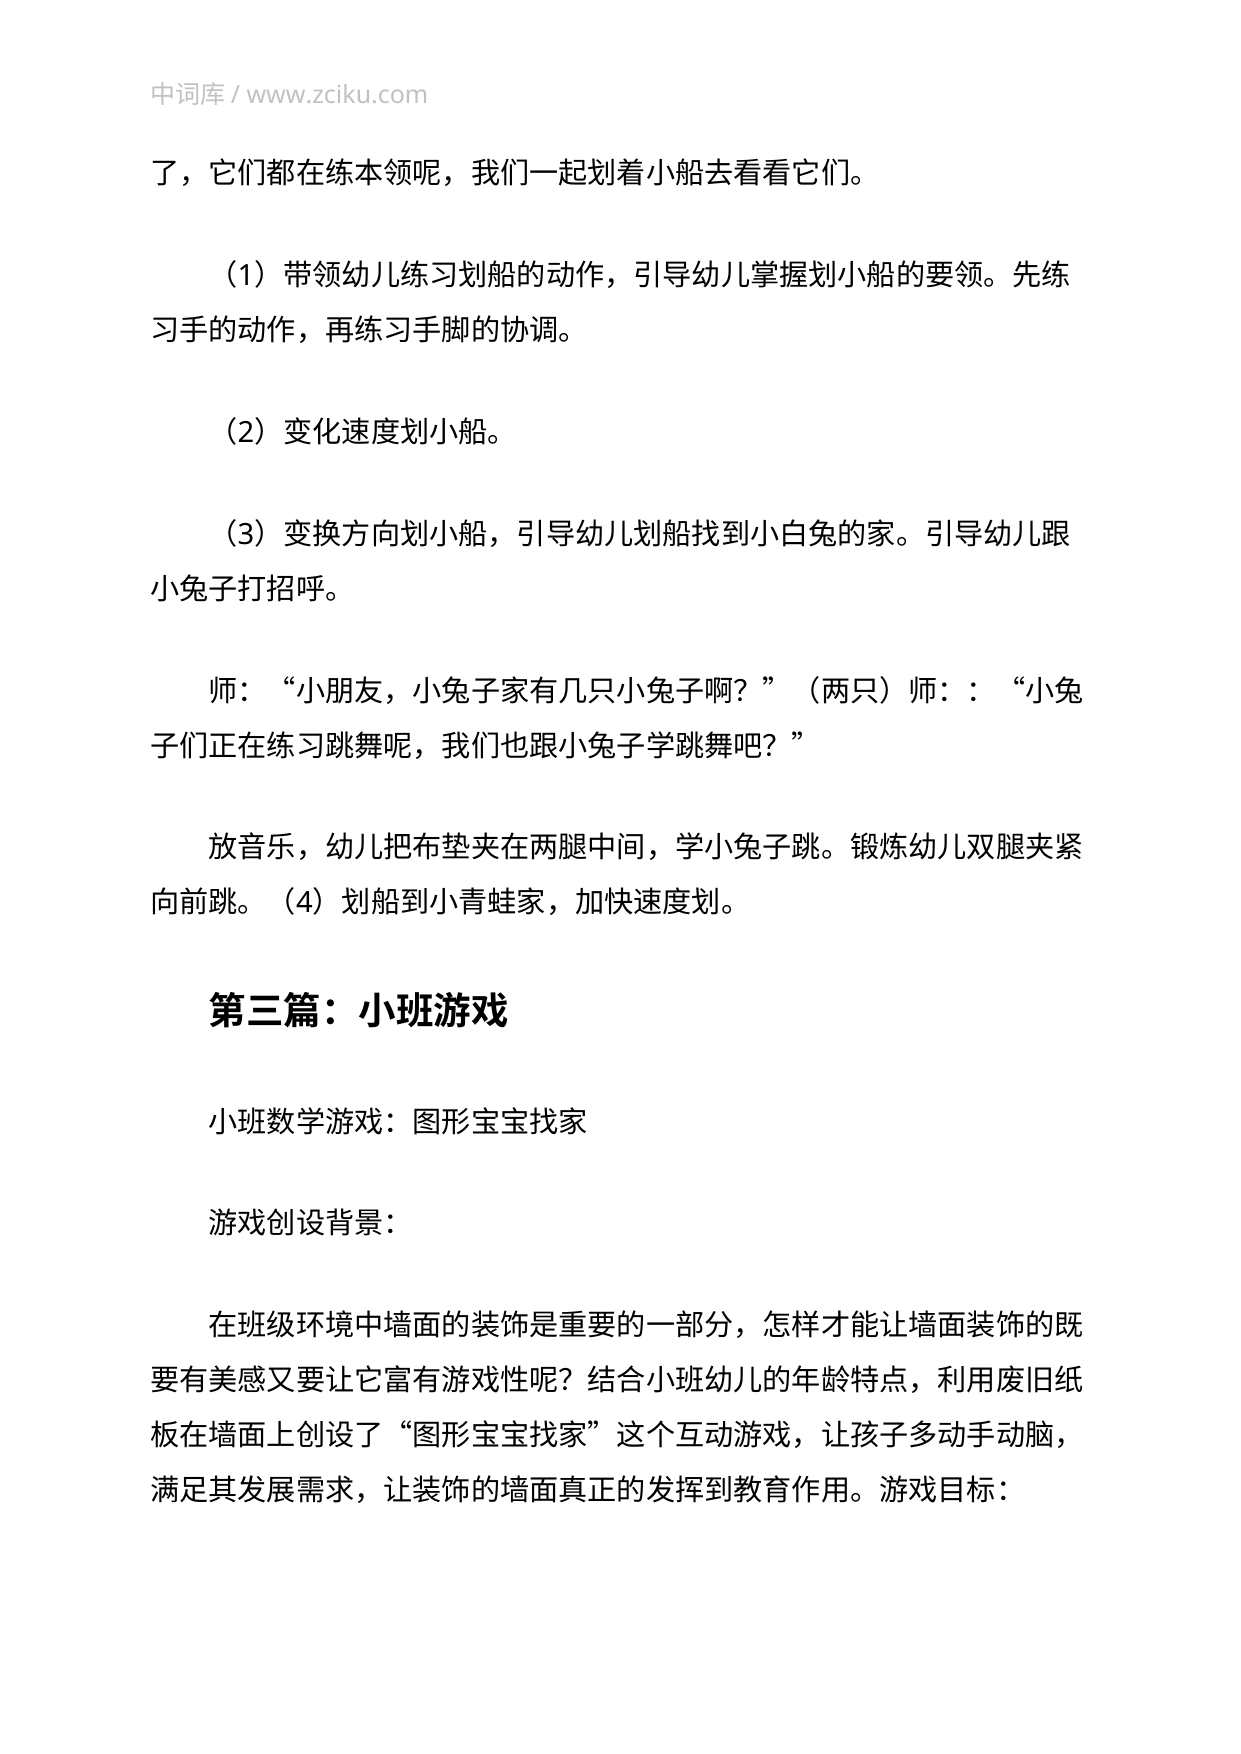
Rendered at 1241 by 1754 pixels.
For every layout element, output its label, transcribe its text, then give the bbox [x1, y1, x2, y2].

text 游戏创设背景： [150, 1200, 1090, 1242]
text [150, 150, 1090, 192]
text 放音乐，幼儿把布垫夹在两腿中间，学小兔子跳。锻炼幼儿双腿夹紧向前跳。（4）划船到小青蛙家，加快速度划。 [150, 824, 1090, 921]
text 师：“小朋友，小兔子家有几只小兔子啊？”（两只）师：：“小兔子们正在练习跳舞呢，我们也跟小兔子学跳舞吧？” [150, 667, 1090, 764]
text 第三篇：小班游戏 [150, 981, 1090, 1035]
text （2）变化速度划小船。 [150, 408, 1090, 451]
text 小班数学游戏：图形宝宝找家 [150, 1098, 1090, 1141]
text （3）变换方向划小船，引导幼儿划船找到小白兔的家。引导幼儿跟小兔子打招呼。 [150, 511, 1090, 608]
text 在班级环境中墙面的装饰是重要的一部分，怎样才能让墙面装饰的既要有美感又要让它富有游戏性呢？结合小班幼儿的年龄特点，利用废旧纸板在墙面上创设了“图形宝宝找家”这个互动游戏，让孩子多动手动脑，满足其发展需求，让装饰的墙面真正的发挥到教育作用。游戏目标： [150, 1302, 1090, 1509]
text （1）带领幼儿练习划船的动作，引导幼儿掌握划小船的要领。先练习手的动作，再练习手脚的协调。 [150, 252, 1090, 349]
